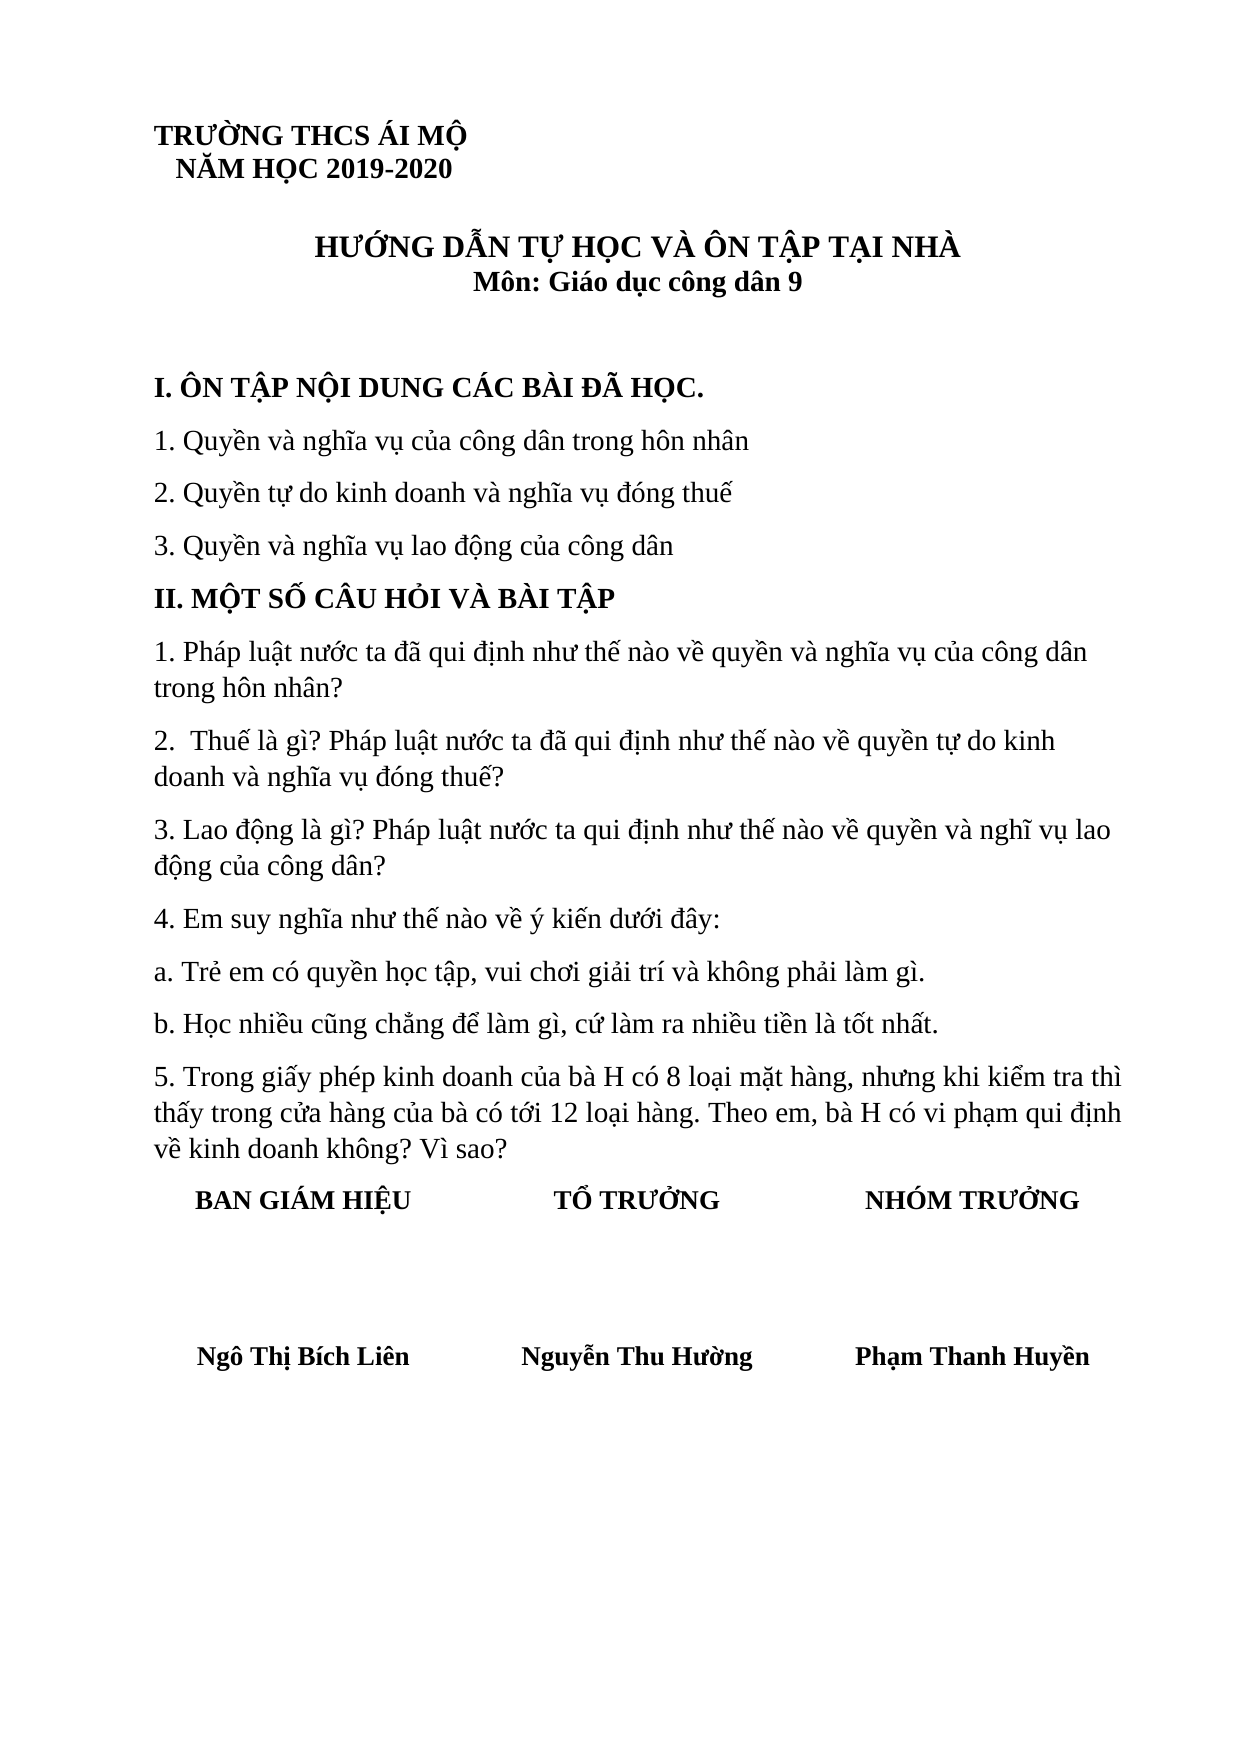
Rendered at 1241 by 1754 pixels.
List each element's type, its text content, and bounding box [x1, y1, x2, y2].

text 4. Em suy nghĩa như thế nào về ý kiến dưới đây: [153, 901, 1122, 934]
text 5. Trong giấy phép kinh doanh của bà H có 8 loại mặt hàng, nhưng khi kiểm tra thì thấy trong cửa hàng của bà có tới 12 loại hàng. Theo em, bà H có vi phạm qui định về kinh doanh không? Vì sao? [153, 1059, 1122, 1165]
text 3. Quyền và nghĩa vụ lao động của công dân [153, 528, 1122, 562]
table_header NHÓM TRƯỞNG Phạm Thanh Huyền [805, 1184, 1140, 1371]
text I. ÔN TẬP NỘI DUNG CÁC BÀI ĐÃ HỌC. [153, 370, 1122, 403]
text Môn: Giáo dục công dân 9 [153, 264, 1122, 298]
text 3. Lao động là gì? Pháp luật nước ta qui định như thế nào về quyền và nghĩ vụ lao động của công dân? [153, 812, 1122, 882]
table_header BAN GIÁM HIỆU Ngô Thị Bích Liên [137, 1184, 469, 1371]
text TRƯỜNG THCS ÁI MỘ [153, 118, 1122, 152]
text 1. Pháp luật nước ta đã qui định như thế nào về quyền và nghĩa vụ của công dân trong hôn nhân? [153, 634, 1122, 704]
table_header TỔ TRƯỞNG Nguyễn Thu Hường [469, 1184, 804, 1371]
text 2. Quyền tự do kinh doanh và nghĩa vụ đóng thuế [153, 476, 1122, 509]
text 2. Thuế là gì? Pháp luật nước ta đã qui định như thế nào về quyền tự do kinh doanh và nghĩa vụ đóng thuế? [153, 723, 1122, 793]
text 1. Quyền và nghĩa vụ của công dân trong hôn nhân [153, 423, 1122, 456]
text a. Trẻ em có quyền học tập, vui chơi giải trí và không phải làm gì. [153, 954, 1122, 987]
text HƯỚNG DẪN TỰ HỌC VÀ ÔN TẬP TẠI NHÀ [153, 228, 1122, 264]
text II. MỘT SỐ CÂU HỎI VÀ BÀI TẬP [153, 581, 1122, 615]
text b. Học nhiều cũng chẳng để làm gì, cứ làm ra nhiều tiền là tốt nhất. [153, 1006, 1122, 1040]
text NĂM HỌC 2019-2020 [153, 152, 1122, 185]
